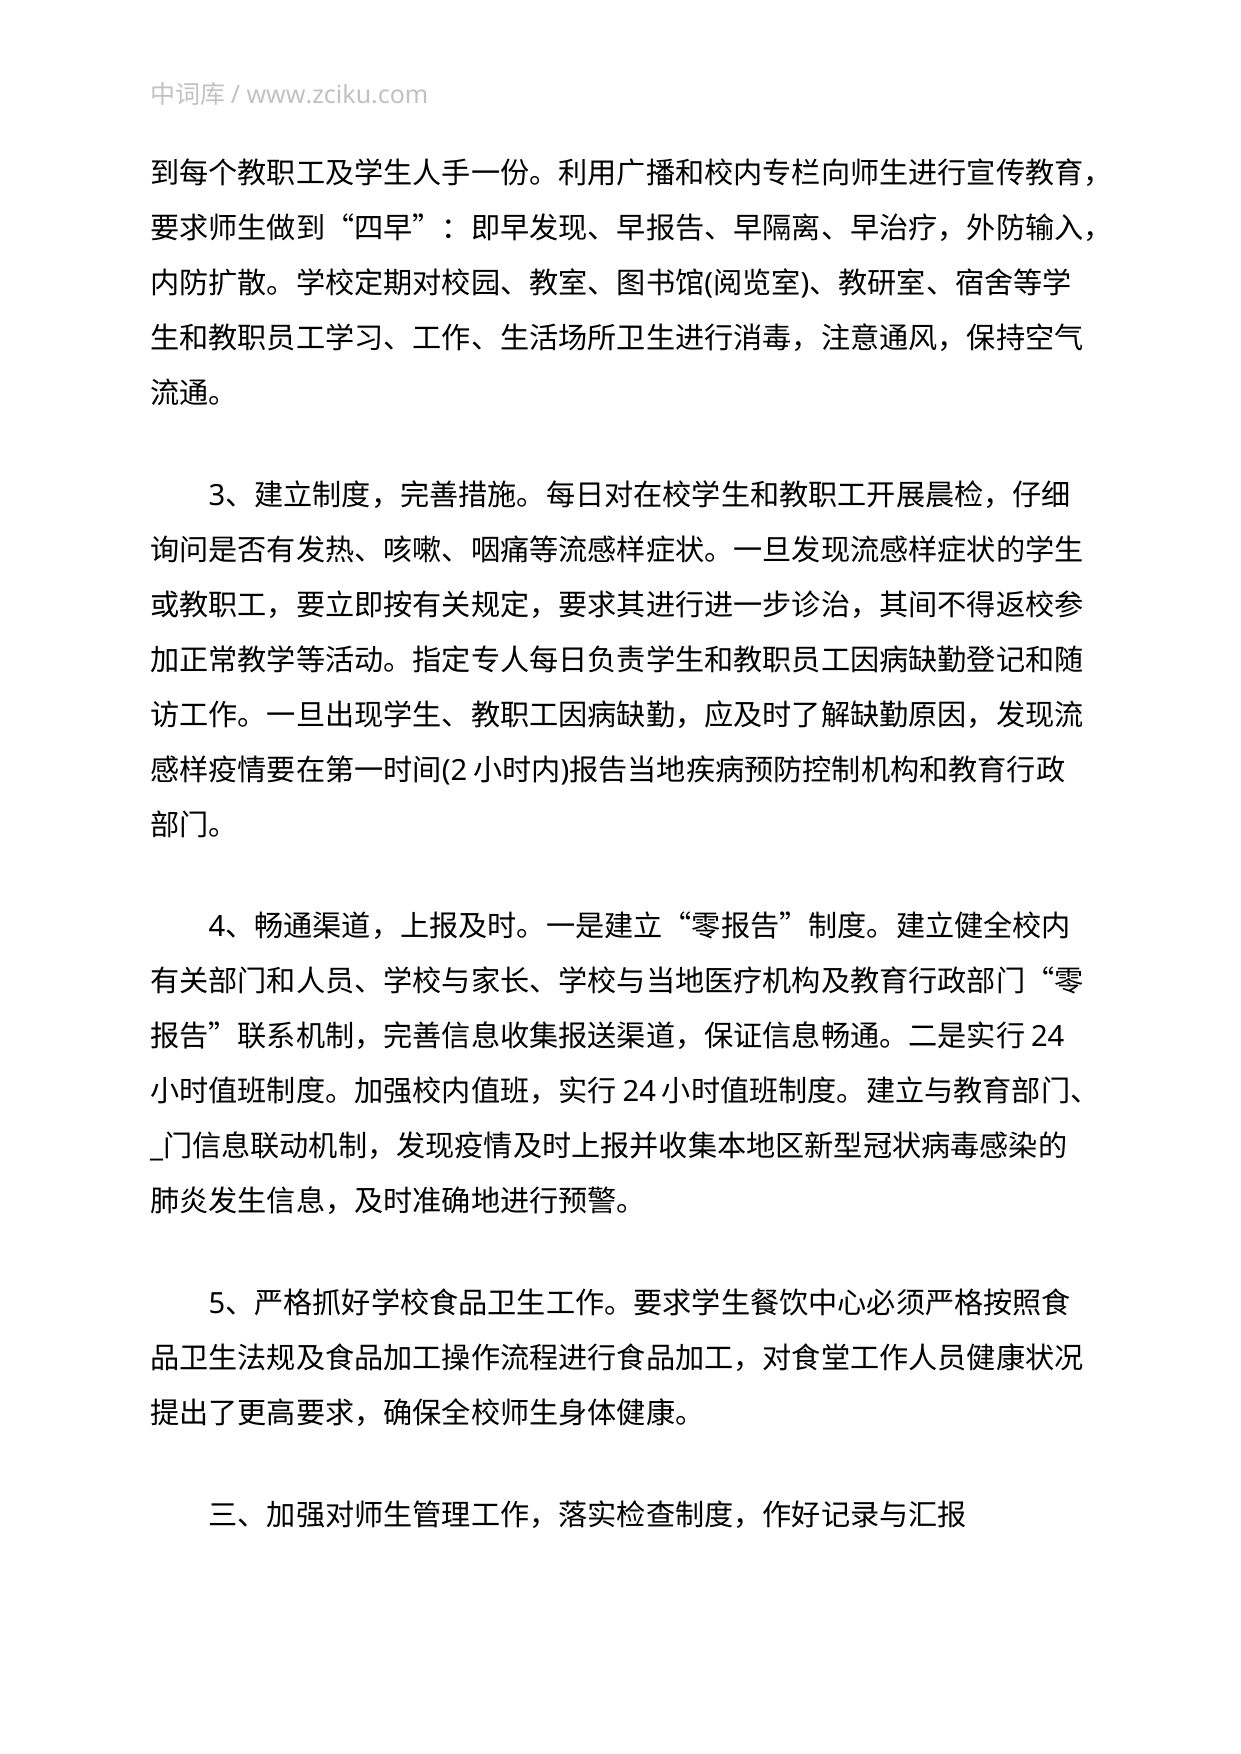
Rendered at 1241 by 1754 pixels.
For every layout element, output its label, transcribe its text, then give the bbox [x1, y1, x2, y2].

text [150, 150, 1090, 412]
text 3、建立制度，完善措施。每日对在校学生和教职工开展晨检，仔细询问是否有发热、咳嗽、咽痛等流感样症状。一旦发现流感样症状的学生或教职工，要立即按有关规定，要求其进行进一步诊治，其间不得返校参加正常教学等活动。指定专人每日负责学生和教职员工因病缺勤登记和随访工作。一旦出现学生、教职工因病缺勤，应及时了解缺勤原因，发现流感样疫情要在第一时间(2小时内)报告当地疾病预防控制机构和教育行政部门。 [150, 471, 1090, 843]
text 4、畅通渠道，上报及时。一是建立“零报告”制度。建立健全校内有关部门和人员、学校与家长、学校与当地医疗机构及教育行政部门“零报告”联系机制，完善信息收集报送渠道，保证信息畅通。二是实行24小时值班制度。加强校内值班，实行24小时值班制度。建立与教育部门、_门信息联动机制，发现疫情及时上报并收集本地区新型冠状病毒感染的肺炎发生信息，及时准确地进行预警。 [150, 903, 1090, 1220]
text 5、严格抓好学校食品卫生工作。要求学生餐饮中心必须严格按照食品卫生法规及食品加工操作流程进行食品加工，对食堂工作人员健康状况提出了更高要求，确保全校师生身体健康。 [150, 1279, 1090, 1432]
text 三、加强对师生管理工作，落实检查制度，作好记录与汇报 [150, 1491, 1090, 1533]
